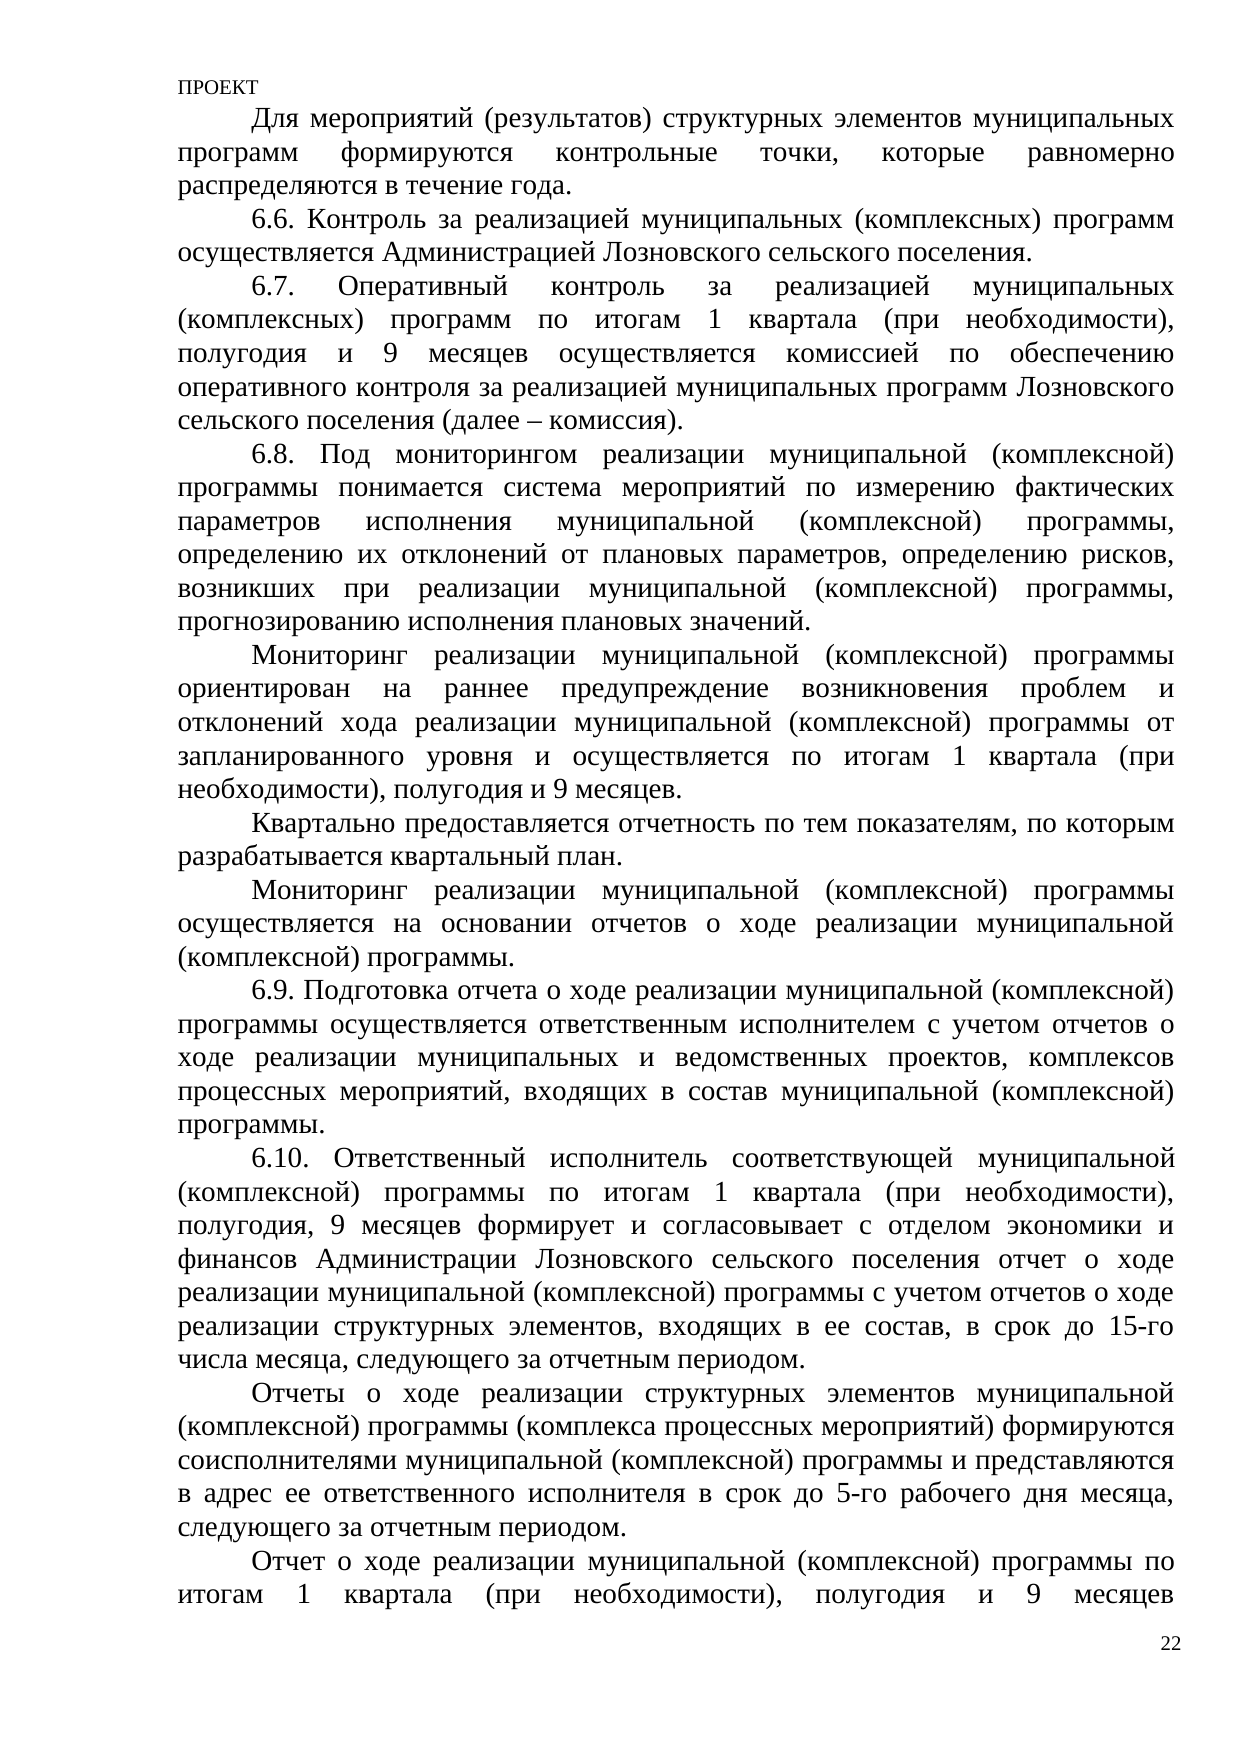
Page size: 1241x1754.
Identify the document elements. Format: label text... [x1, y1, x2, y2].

text 6.9. Подготовка отчета о ходе реализации муниципальной (комплексной) программы осуществляется ответственным исполнителем с учетом отчетов о ходе реализации муниципальных и ведомственных проектов, комплексов процессных мероприятий, входящих в состав муниципальной (комплексной) программы. [177, 972, 1175, 1140]
text Мониторинг реализации муниципальной (комплексной) программы осуществляется на основании отчетов о ходе реализации муниципальной (комплексной) программы. [177, 872, 1175, 972]
text 6.6. Контроль за реализацией муниципальных (комплексных) программ осуществляется Администрацией Лозновского сельского поселения. [177, 201, 1175, 268]
text Для мероприятий (результатов) структурных элементов муниципальных программ формируются контрольные точки, которые равномерно распределяются в течение года. [177, 100, 1175, 201]
text 6.10. Ответственный исполнитель соответствующей муниципальной (комплексной) программы по итогам 1 квартала (при необходимости), полугодия, 9 месяцев формирует и согласовывает с отделом экономики и финансов Администрации Лозновского сельского поселения отчет о ходе реализации муниципальной (комплексной) программы с учетом отчетов о ходе реализации структурных элементов, входящих в ее состав, в срок до 15-го числа месяца, следующего за отчетным периодом. [177, 1140, 1175, 1375]
text 6.7. Оперативный контроль за реализацией муниципальных (комплексных) программ по итогам 1 квартала (при необходимости), полугодия и 9 месяцев осуществляется комиссией по обеспечению оперативного контроля за реализацией муниципальных программ Лозновского сельского поселения (далее – комиссия). [177, 268, 1175, 436]
text Квартально предоставляется отчетность по тем показателям, по которым разрабатывается квартальный план. [177, 805, 1175, 872]
text 6.8. Под мониторингом реализации муниципальной (комплексной) программы понимается система мероприятий по измерению фактических параметров исполнения муниципальной (комплексной) программы, определению их отклонений от плановых параметров, определению рисков, возникших при реализации муниципальной (комплексной) программы, прогнозированию исполнения плановых значений. [177, 436, 1175, 637]
text Мониторинг реализации муниципальной (комплексной) программы ориентирован на раннее предупреждение возникновения проблем и отклонений хода реализации муниципальной (комплексной) программы от запланированного уровня и осуществляется по итогам 1 квартала (при необходимости), полугодия и 9 месяцев. [177, 637, 1175, 805]
text Отчеты о ходе реализации структурных элементов муниципальной (комплексной) программы (комплекса процессных мероприятий) формируются соисполнителями муниципальной (комплексной) программы и представляются в адрес ее ответственного исполнителя в срок до 5-го рабочего дня месяца, следующего за отчетным периодом. [177, 1375, 1175, 1543]
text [177, 1543, 1175, 1610]
